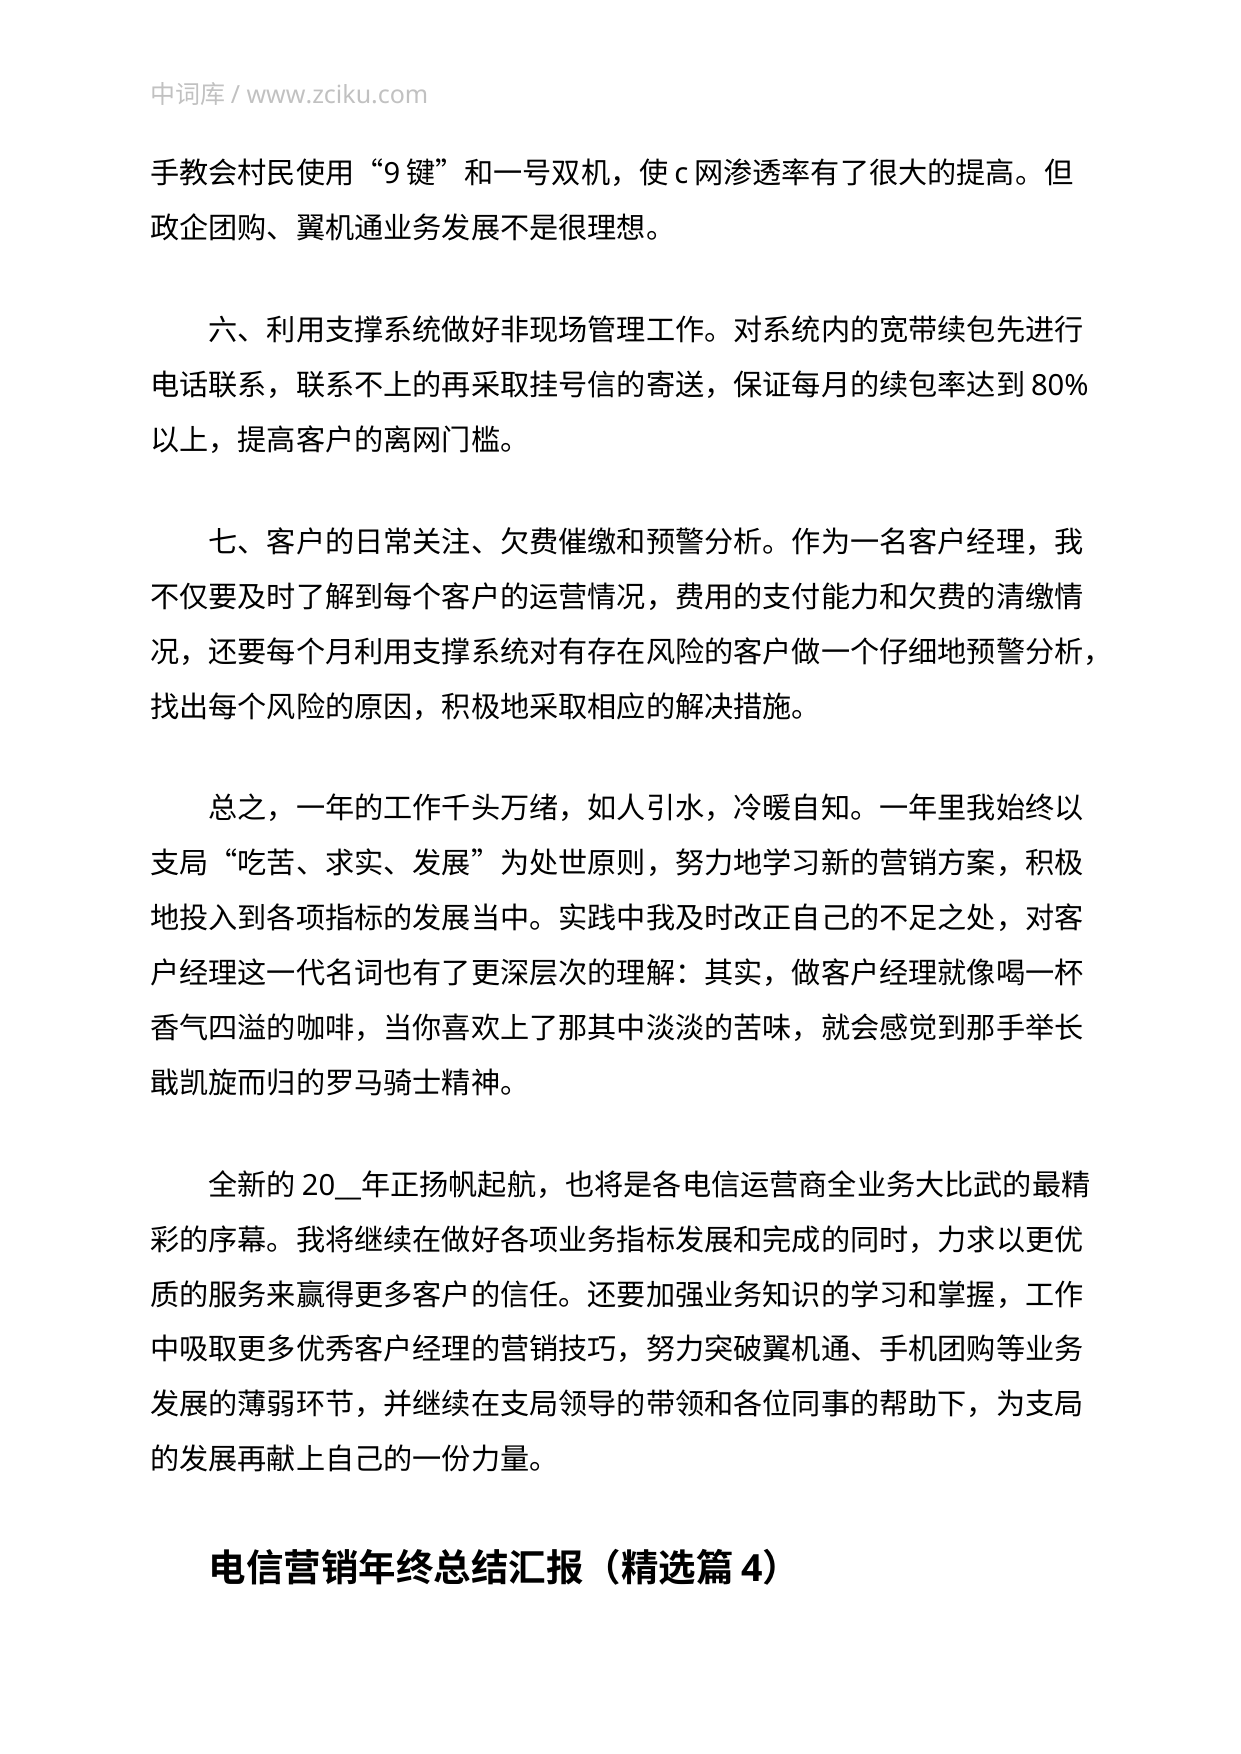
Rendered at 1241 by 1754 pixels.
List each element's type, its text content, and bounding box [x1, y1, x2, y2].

text 全新的20__年正扬帆起航，也将是各电信运营商全业务大比武的最精彩的序幕。我将继续在做好各项业务指标发展和完成的同时，力求以更优质的服务来赢得更多客户的信任。还要加强业务知识的学习和掌握，工作中吸取更多优秀客户经理的营销技巧，努力突破翼机通、手机团购等业务发展的薄弱环节，并继续在支局领导的带领和各位同事的帮助下，为支局的发展再献上自己的一份力量。 [150, 1161, 1090, 1478]
text 总之，一年的工作千头万绪，如人引水，冷暖自知。一年里我始终以支局“吃苦、求实、发展”为处世原则，努力地学习新的营销方案，积极地投入到各项指标的发展当中。实践中我及时改正自己的不足之处，对客户经理这一代名词也有了更深层次的理解：其实，做客户经理就像喝一杯香气四溢的咖啡，当你喜欢上了那其中淡淡的苦味，就会感觉到那手举长戢凯旋而归的罗马骑士精神。 [150, 785, 1090, 1102]
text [150, 150, 1090, 247]
text 电信营销年终总结汇报（精选篇4） [150, 1537, 1090, 1592]
text 七、客户的日常关注、欠费催缴和预警分析。作为一名客户经理，我不仅要及时了解到每个客户的运营情况，费用的支付能力和欠费的清缴情况，还要每个月利用支撑系统对有存在风险的客户做一个仔细地预警分析，找出每个风险的原因，积极地采取相应的解决措施。 [150, 518, 1090, 725]
text 六、利用支撑系统做好非现场管理工作。对系统内的宽带续包先进行电话联系，联系不上的再采取挂号信的寄送，保证每月的续包率达到80%以上，提高客户的离网门槛。 [150, 307, 1090, 459]
